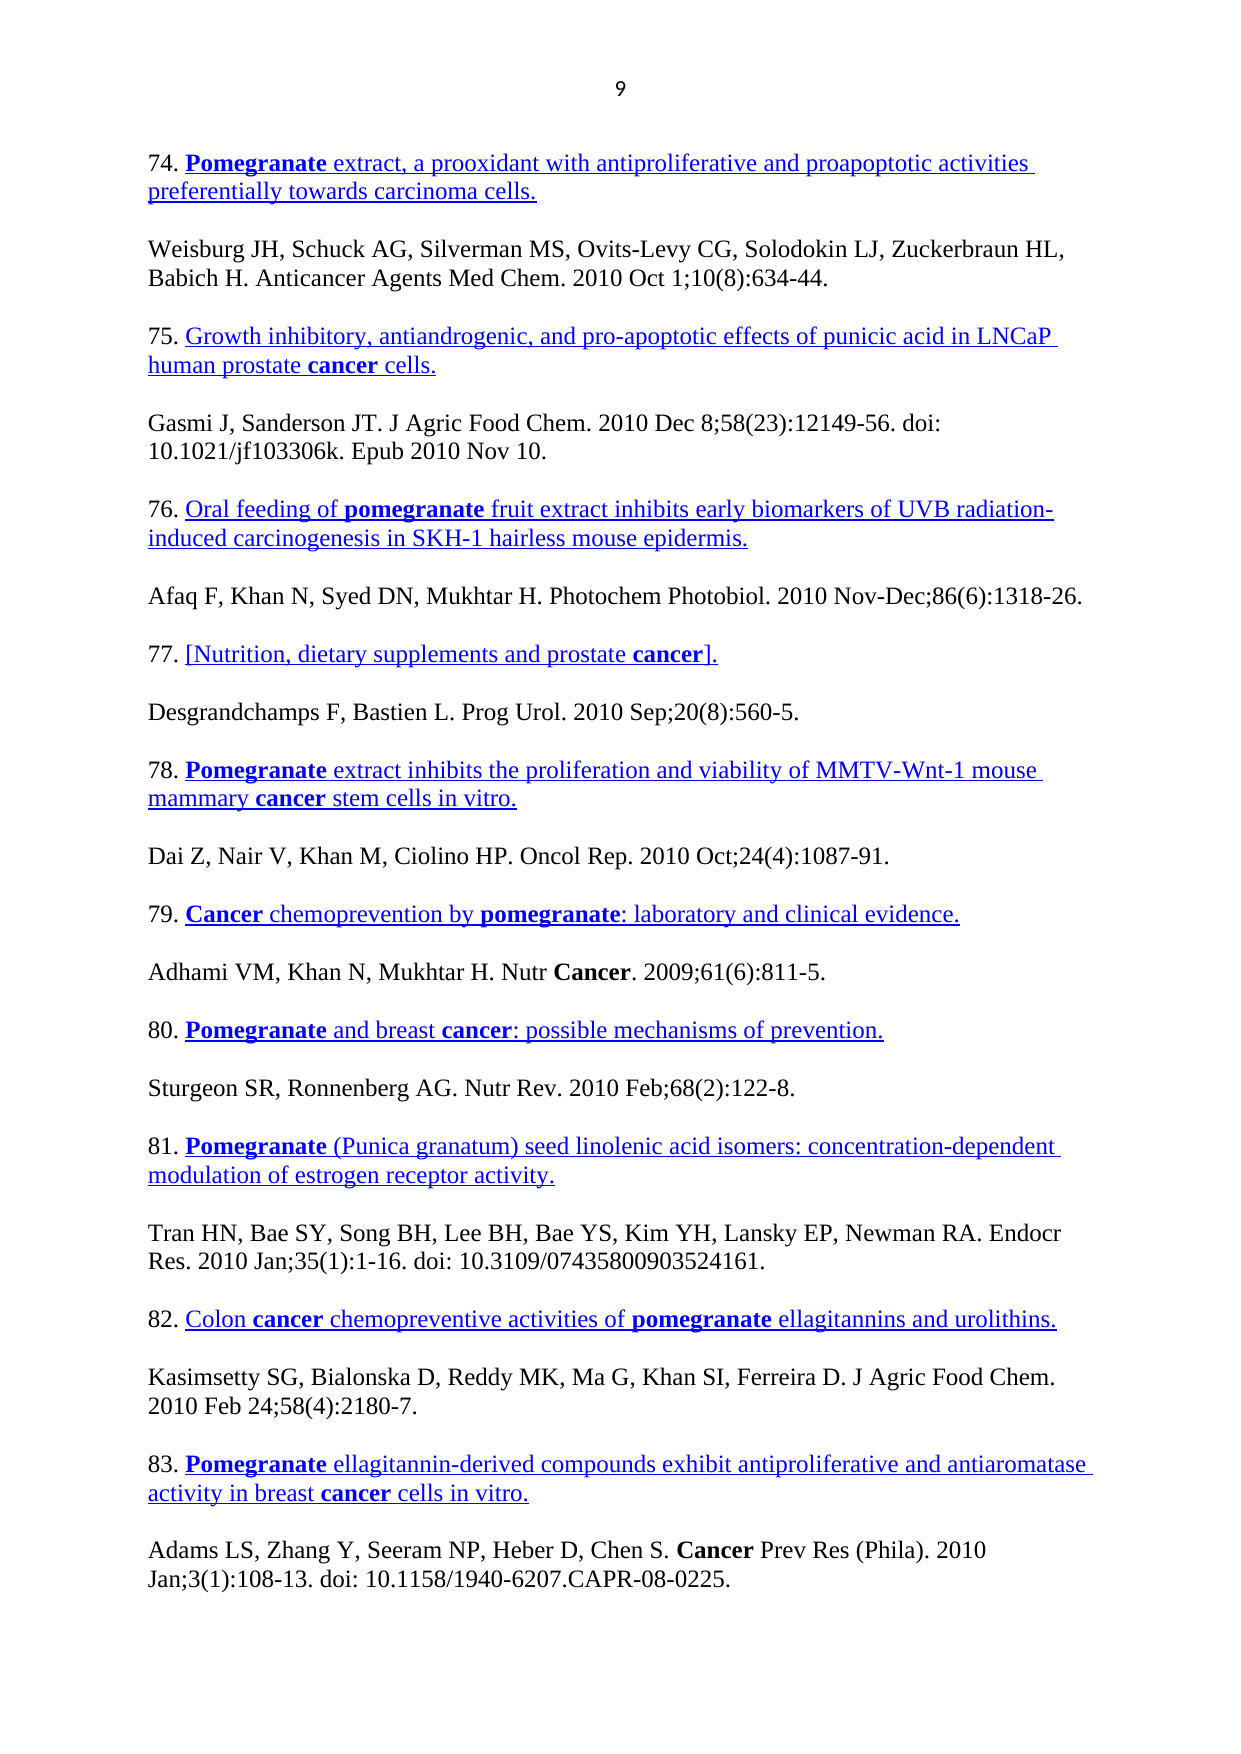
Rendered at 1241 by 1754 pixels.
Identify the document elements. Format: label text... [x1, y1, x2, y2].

text 76. Oral feeding of pomegranate fruit extract inhibits early biomarkers of UVB radiation-induced carcinogenesis in SKH-1 hairless mouse epidermis. [148, 494, 1093, 552]
text 78. Pomegranate extract inhibits the proliferation and viability of MMTV-Wnt-1 mouse mammary cancer stem cells in vitro. [148, 755, 1093, 812]
text 77. [Nutrition, dietary supplements and prostate cancer]. [148, 639, 1093, 668]
text Afaq F, Khan N, Syed DN, Mukhtar H. Photochem Photobiol. 2010 Nov-Dec;86(6):1318-26. [148, 581, 1093, 610]
text Kasimsetty SG, Bialonska D, Reddy MK, Ma G, Khan SI, Ferreira D. J Agric Food Chem. 2010 Feb 24;58(4):2180-7. [148, 1362, 1093, 1420]
text Desgrandchamps F, Bastien L. Prog Urol. 2010 Sep;20(8):560-5. [148, 697, 1093, 726]
text 79. Cancer chemoprevention by pomegranate: laboratory and clinical evidence. [148, 899, 1093, 928]
text 82. Colon cancer chemopreventive activities of pomegranate ellagitannins and urolithins. [148, 1304, 1093, 1333]
text 75. Growth inhibitory, antiandrogenic, and pro-apoptotic effects of punicic acid in LNCaP human prostate cancer cells. [148, 321, 1093, 378]
text Adhami VM, Khan N, Mukhtar H. Nutr Cancer. 2009;61(6):811-5. [148, 957, 1093, 986]
text 74. Pomegranate extract, a prooxidant with antiproliferative and proapoptotic activities preferentially towards carcinoma cells. [148, 148, 1093, 205]
text 81. Pomegranate (Punica granatum) seed linolenic acid isomers: concentration-dependent modulation of estrogen receptor activity. [148, 1131, 1093, 1188]
text Adams LS, Zhang Y, Seeram NP, Heber D, Chen S. Cancer Prev Res (Phila). 2010 Jan;3(1):108-13. doi: 10.1158/1940-6207.CAPR-08-0225. [148, 1536, 1093, 1593]
text Tran HN, Bae SY, Song BH, Lee BH, Bae YS, Kim YH, Lansky EP, Newman RA. Endocr Res. 2010 Jan;35(1):1-16. doi: 10.3109/07435800903524161. [148, 1218, 1093, 1275]
text Sturgeon SR, Ronnenberg AG. Nutr Rev. 2010 Feb;68(2):122-8. [148, 1073, 1093, 1102]
text Weisburg JH, Schuck AG, Silverman MS, Ovits-Levy CG, Solodokin LJ, Zuckerbraun HL, Babich H. Anticancer Agents Med Chem. 2010 Oct 1;10(8):634-44. [148, 234, 1093, 292]
text Dai Z, Nair V, Khan M, Ciolino HP. Oncol Rep. 2010 Oct;24(4):1087-91. [148, 841, 1093, 870]
text 83. Pomegranate ellagitannin-derived compounds exhibit antiproliferative and antiaromatase activity in breast cancer cells in vitro. [148, 1449, 1093, 1506]
text Gasmi J, Sanderson JT. J Agric Food Chem. 2010 Dec 8;58(23):12149-56. doi: 10.1021/jf103306k. Epub 2010 Nov 10. [148, 408, 1093, 465]
text 80. Pomegranate and breast cancer: possible mechanisms of prevention. [148, 1015, 1093, 1044]
